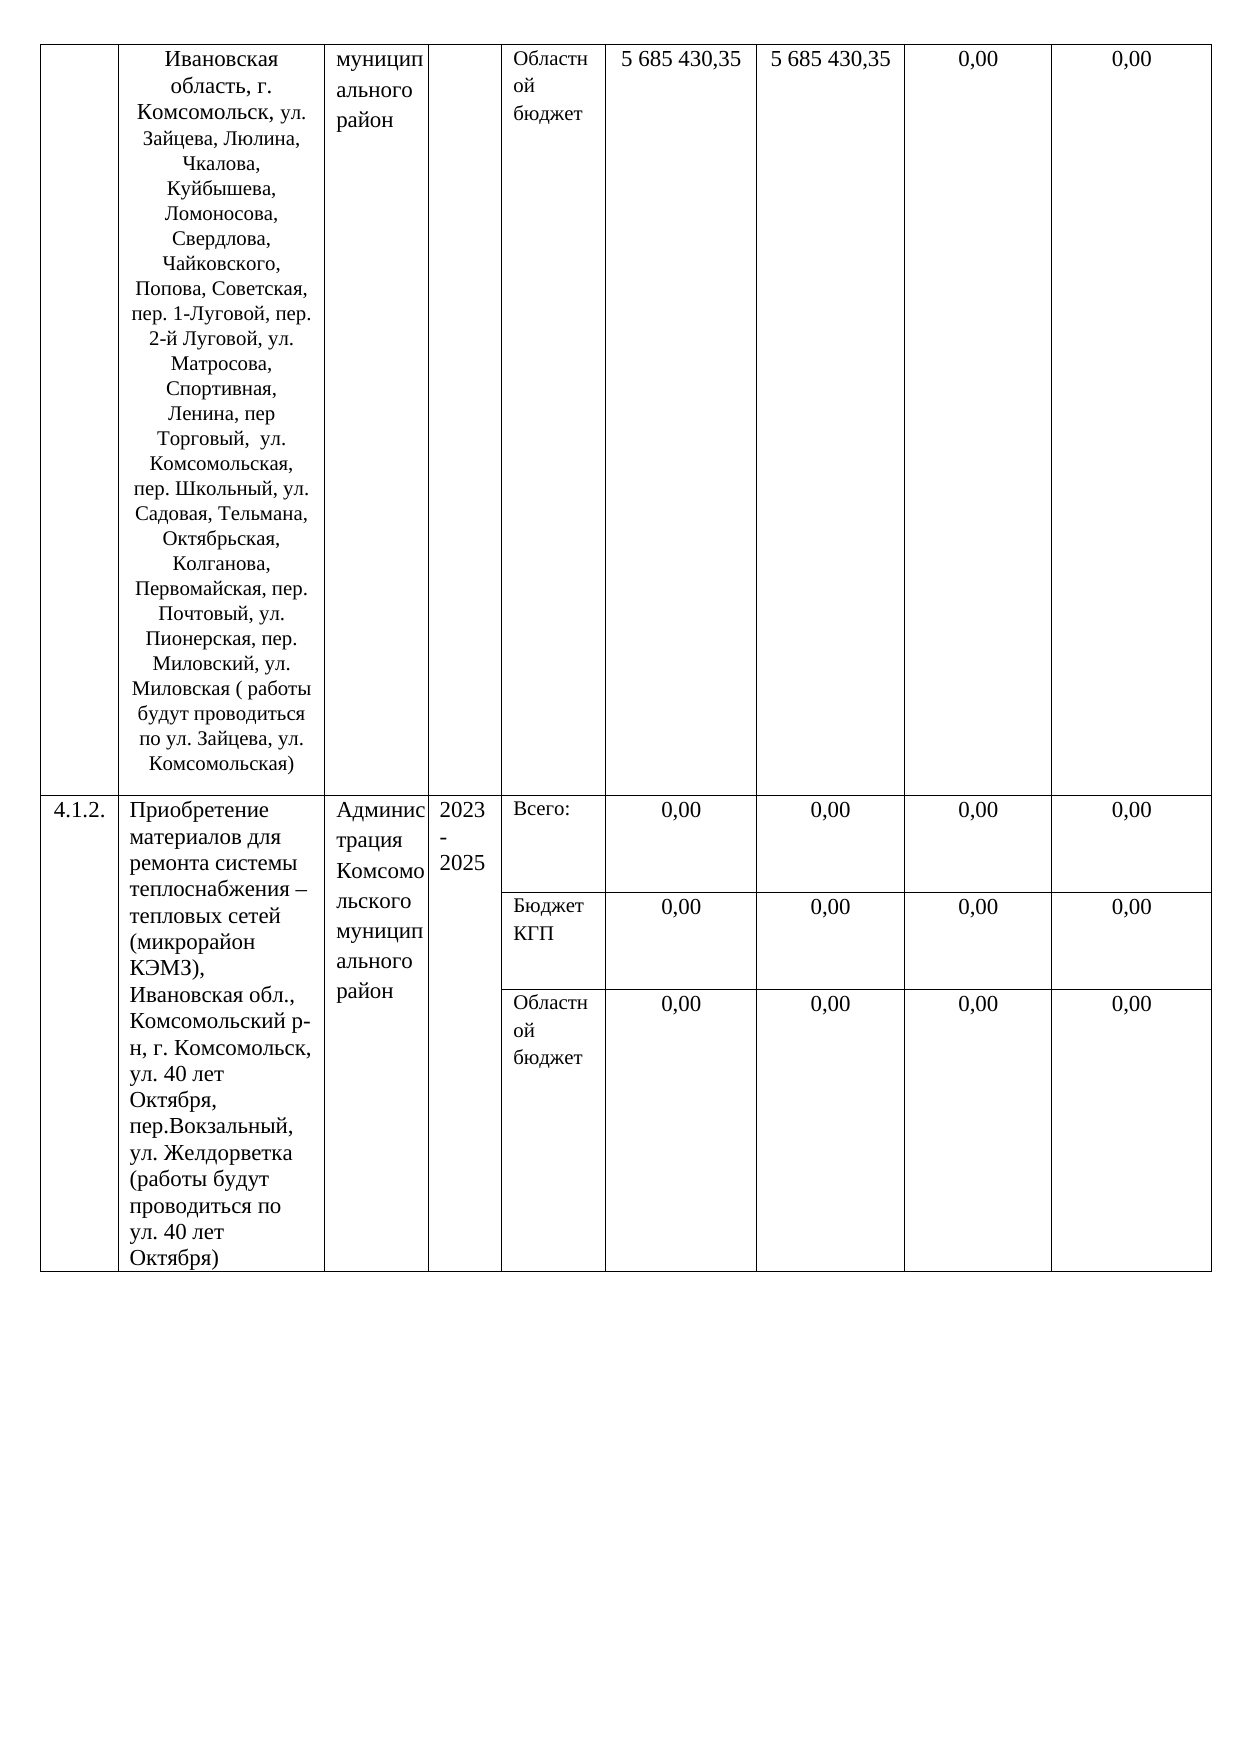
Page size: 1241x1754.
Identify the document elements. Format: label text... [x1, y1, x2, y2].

table_cell 0,00 [757, 893, 904, 989]
table_cell Областной бюджет [502, 45, 605, 795]
table_cell 0,00 [606, 796, 756, 892]
table_cell 0,00 [905, 893, 1051, 989]
table_cell 0,00 [1052, 990, 1211, 1271]
table_cell Бюджет КГП [502, 893, 605, 989]
table_cell 0,00 [1052, 893, 1211, 989]
table_cell 0,00 [1052, 796, 1211, 892]
table_cell 0,00 [606, 990, 756, 1271]
table_cell 0,00 [606, 893, 756, 989]
table_cell 0,00 [905, 45, 1051, 795]
table_cell 5 685 430,35 [606, 45, 756, 795]
table_cell 0,00 [905, 990, 1051, 1271]
table_cell 0,00 [757, 796, 904, 892]
table_cell Приобретение материалов для ремонта системы теплоснабжения – тепловых сетей (микрорайон КЭМЗ), Ивановская обл., Комсомольский р-н, г. Комсомольск, ул. 40 лет Октября, пер.Вокзальный, ул. Желдорветка (работы будут проводиться по ул. 40 лет Октября) [119, 796, 324, 1271]
table_cell Всего: [502, 796, 605, 892]
table_cell 4.1.2. [41, 796, 118, 1271]
table_cell 5 685 430,35 [757, 45, 904, 795]
table_cell Администрация Комсомольского муниципального район [325, 796, 428, 1271]
table_cell 2023-2025 [429, 796, 501, 1271]
table_cell Областной бюджет [502, 990, 605, 1271]
table_cell 0,00 [1052, 45, 1211, 795]
table_cell 0,00 [905, 796, 1051, 892]
table_cell 0,00 [757, 990, 904, 1271]
